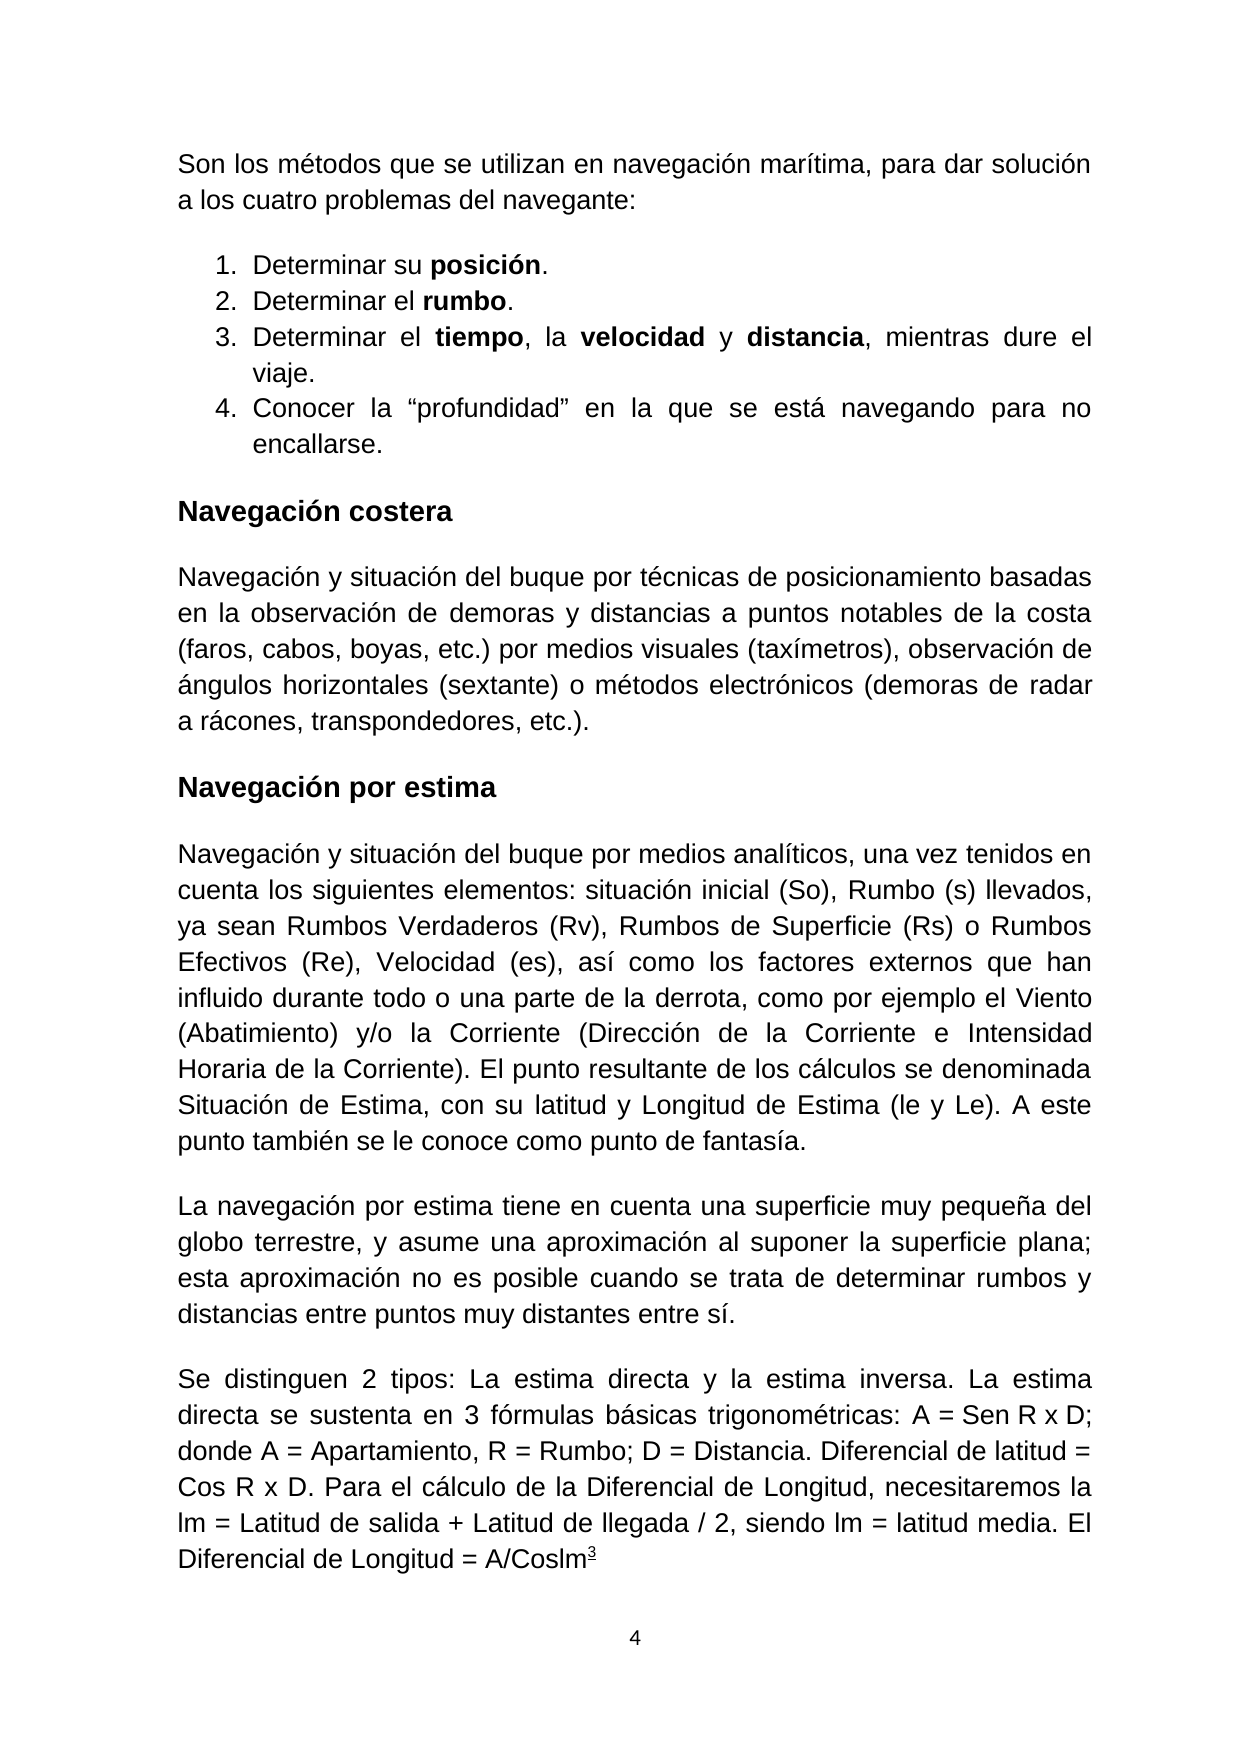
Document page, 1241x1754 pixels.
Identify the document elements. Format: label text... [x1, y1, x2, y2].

text Se distinguen 2 tipos: La estima directa y la estima inversa. La estima directa se sustenta en 3 fórmulas básicas trigonométricas: A = Sen R x D; donde A = Apartamiento, R = Rumbo; D = Distancia. Diferencial de latitud = Cos R x D. Para el cálculo de la Diferencial de Longitud, necesitaremos la lm = Latitud de salida + Latitud de llegada / 2, siendo lm = latitud media. El Diferencial de Longitud = A/Coslm[3] [177, 1363, 1092, 1574]
text Navegación costera [177, 493, 1092, 527]
text La navegación por estima tiene en cuenta una superficie muy pequeña del globo terrestre, y asume una aproximación al suponer la superficie plana; esta aproximación no es posible cuando se trata de determinar rumbos y distancias entre puntos muy distantes entre sí. [177, 1190, 1092, 1329]
text Son los métodos que se utilizan en navegación marítima, para dar solución a los cuatro problemas del navegante: [177, 148, 1092, 215]
text Navegación por estima [177, 770, 1092, 804]
list Determinar el rumbo. [215, 285, 1092, 316]
list Determinar el tiempo, la velocidad y distancia, mientras dure el viaje. [215, 321, 1092, 388]
text Navegación y situación del buque por técnicas de posicionamiento basadas en la observación de demoras y distancias a puntos notables de la costa (faros, cabos, boyas, etc.) por medios visuales (taxímetros), observación de ángulos horizontales (sextante) o métodos electrónicos (demoras de radar a rácones,[] transpondedores, etc.). [177, 561, 1092, 736]
list Conocer la “profundidad” en la que se está navegando para no encallarse. [215, 392, 1092, 460]
text Navegación y situación del buque por medios analíticos, una vez tenidos en cuenta los siguientes elementos: situación inicial (So), Rumbo (s) llevados, ya sean Rumbos Verdaderos (Rv), Rumbos de Superficie (Rs) o Rumbos Efectivos (Re), Velocidad (es), así como los factores externos que han influido durante todo o una parte de la derrota, como por ejemplo el Viento (Abatimiento) y/o la Corriente (Dirección de la Corriente e Intensidad Horaria de la Corriente). El punto resultante de los cálculos se denominada Situación de Estima, con su latitud y Longitud de Estima (le y Le). A este punto también se le conoce como punto de fantasía. [177, 838, 1092, 1157]
list Determinar su posición. [215, 249, 1092, 280]
